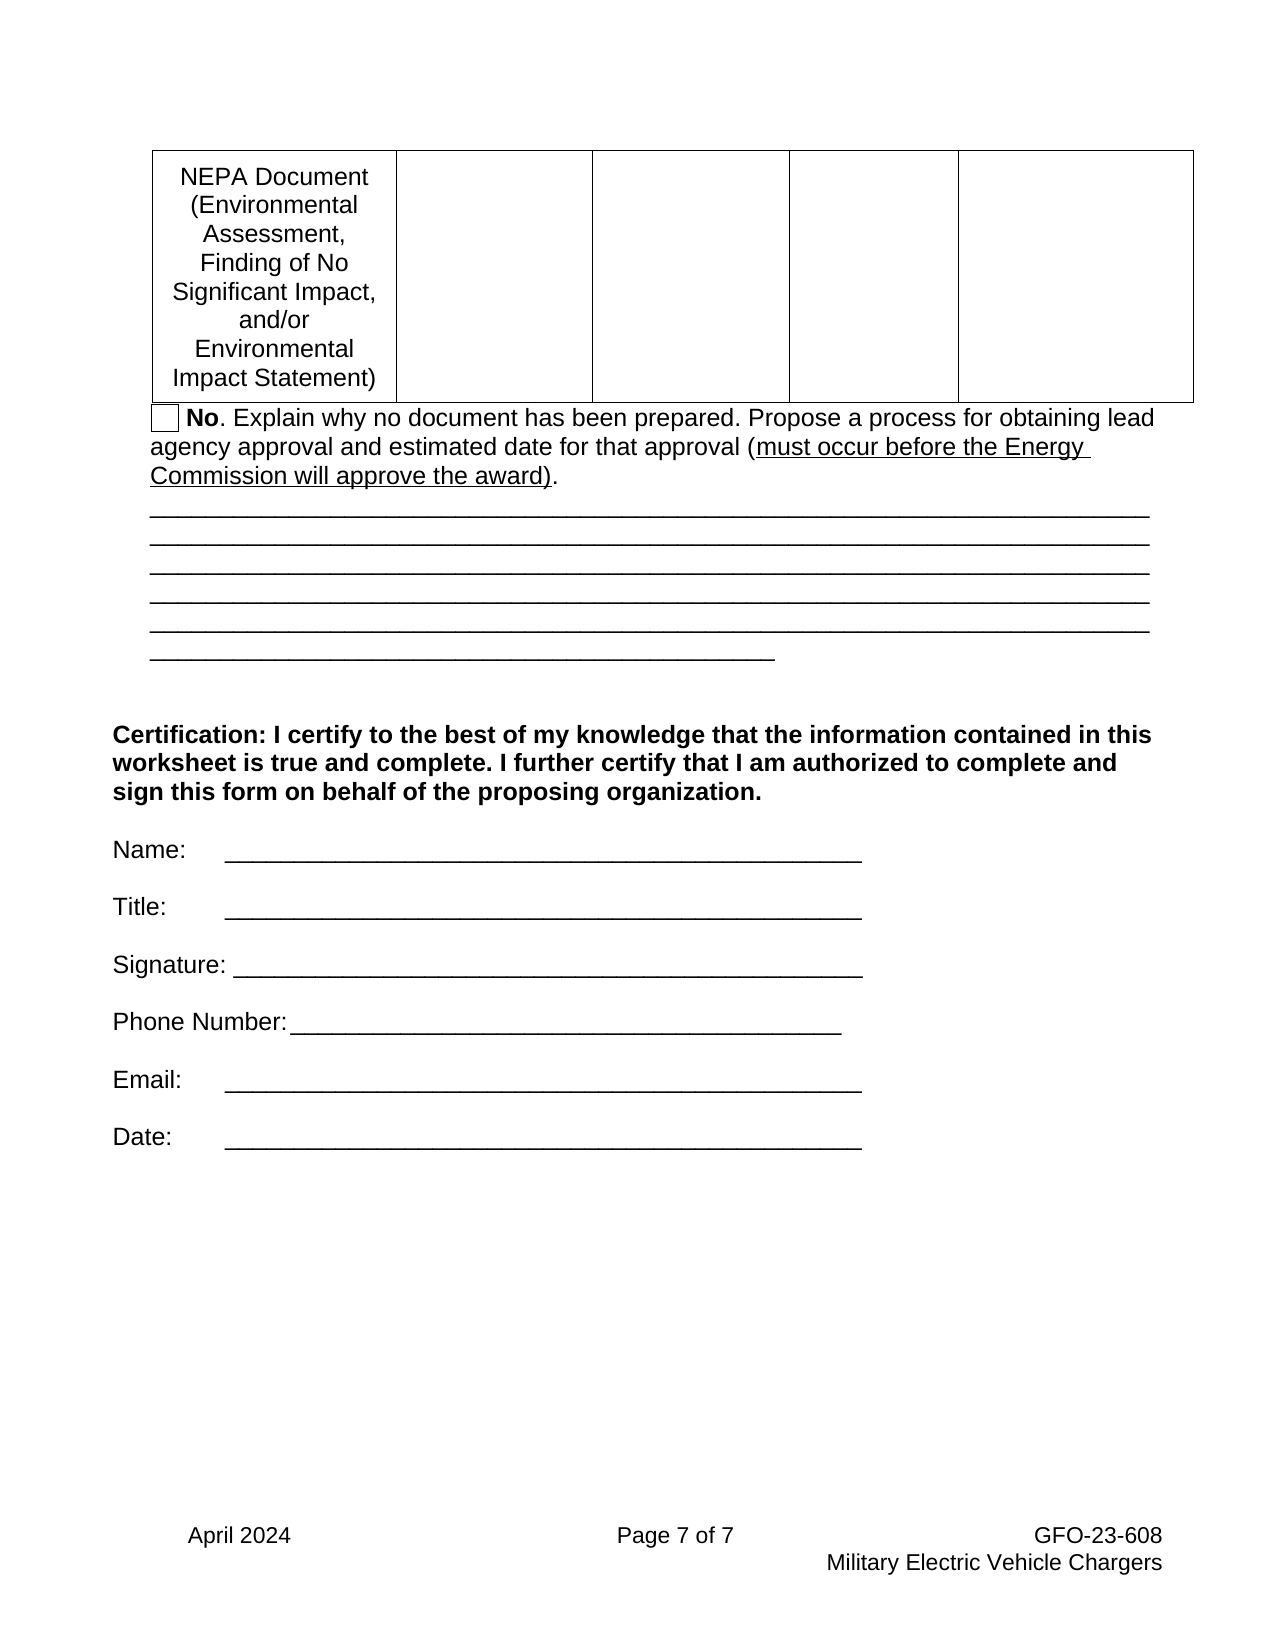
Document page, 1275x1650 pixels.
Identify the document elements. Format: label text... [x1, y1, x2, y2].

text Email: [112, 1064, 1162, 1093]
text Phone Number: [112, 1007, 1162, 1036]
table_cell [397, 151, 592, 402]
table_cell [959, 151, 1193, 402]
text Name: [112, 834, 1162, 863]
text Certification: I certify to the best of my knowledge that the information contained in this worksheet is true and complete. I further certify that I am authorized to complete and sign this form on behalf of the proposing organization. [112, 719, 1162, 806]
table_cell [593, 151, 789, 402]
list _____________________________________________________________________________________________________________________________________________________________________________________________________________________________________________________________________________________________________________________________________________________________________________________________________________________ [150, 489, 1162, 662]
text Signature: [112, 949, 1162, 978]
text Title: [112, 892, 1162, 921]
table_cell [790, 151, 958, 402]
table_cell NEPA Document (Environmental Assessment, Finding of No Significant Impact, and/or Environmental Impact Statement) [153, 151, 396, 402]
list No. Explain why no document has been prepared. Propose a process for obtaining lead agency approval and estimated date for that approval (must occur before the Energy Commission will approve the award). [150, 403, 1162, 489]
text Date: [112, 1122, 1162, 1151]
